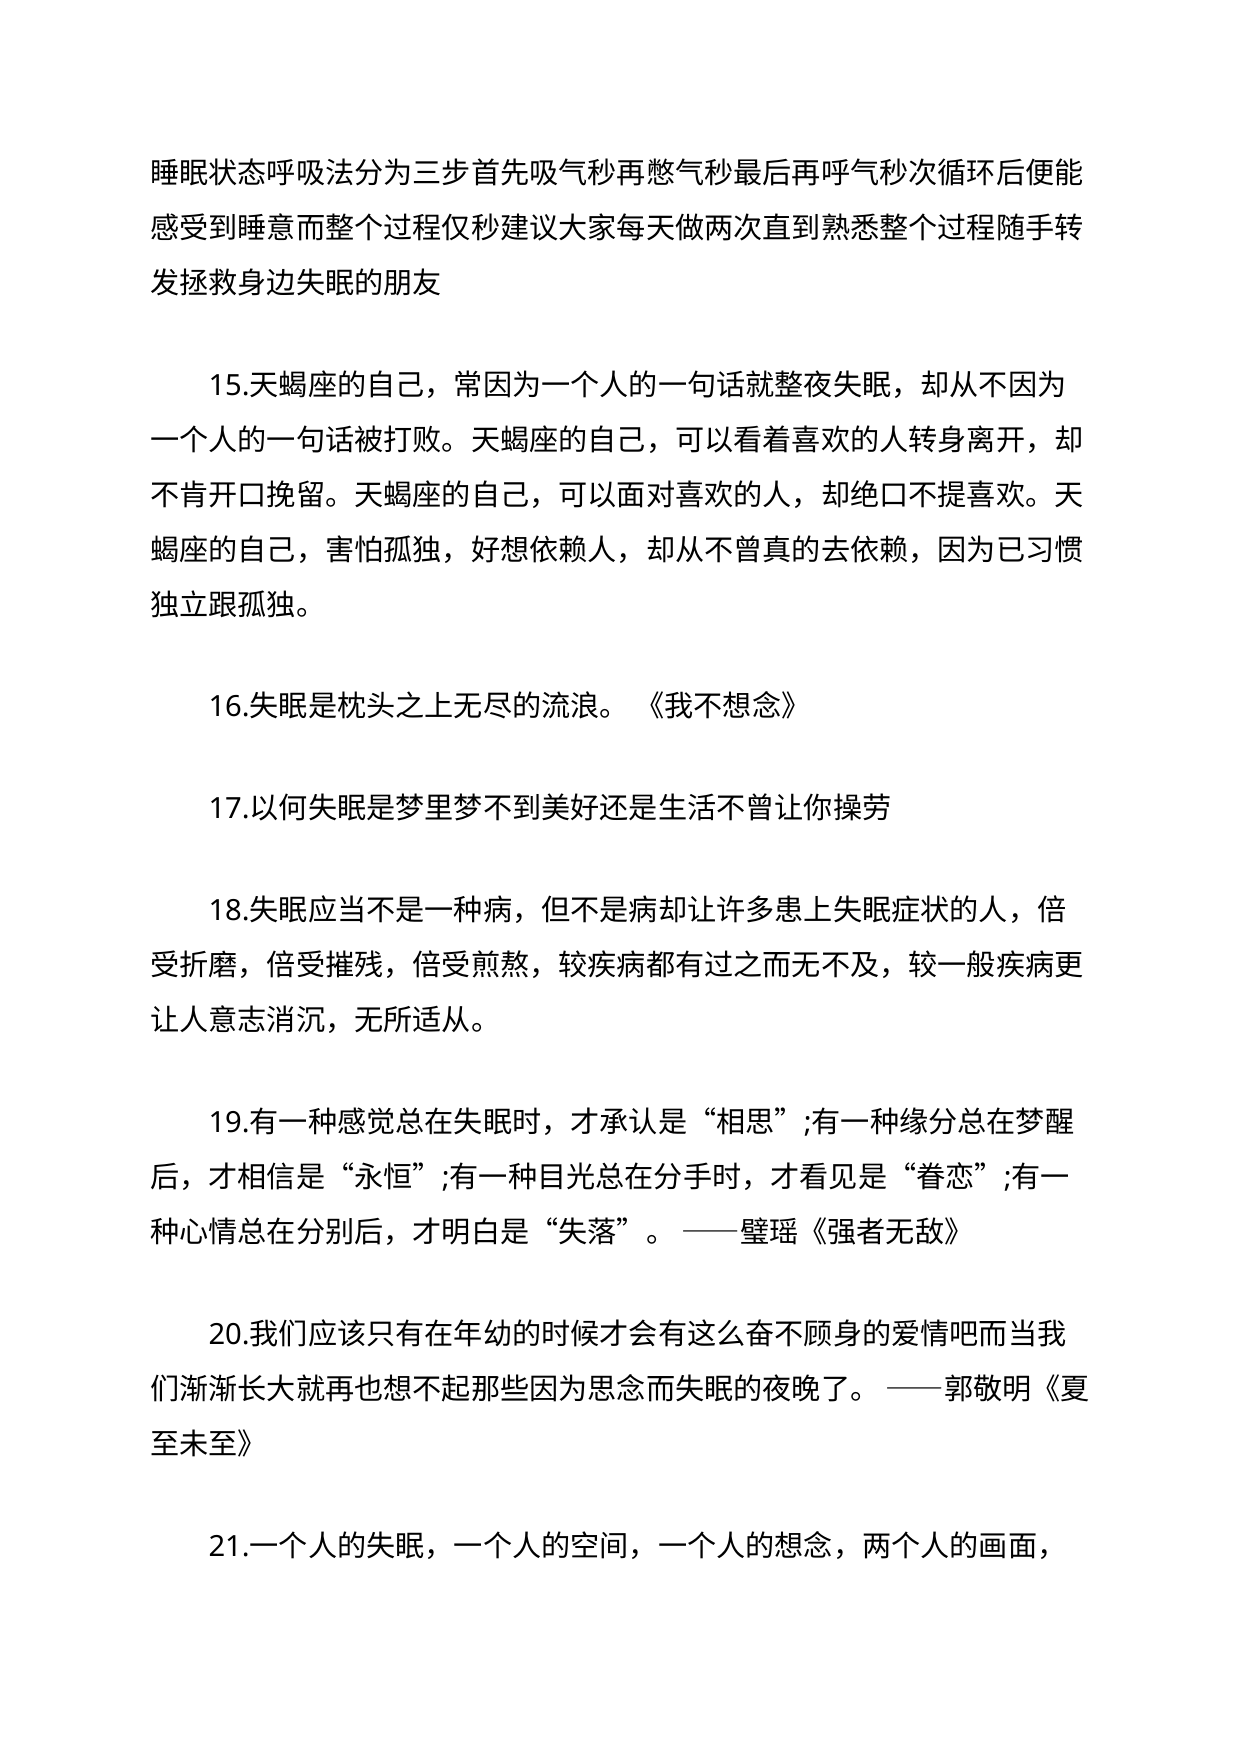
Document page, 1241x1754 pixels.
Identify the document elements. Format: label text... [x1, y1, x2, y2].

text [150, 150, 1090, 302]
text 16.失眠是枕头之上无尽的流浪。 《我不想念》 [150, 683, 1090, 725]
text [150, 1522, 1090, 1564]
text 19.有一种感觉总在失眠时，才承认是“相思”;有一种缘分总在梦醒后，才相信是“永恒”;有一种目光总在分手时，才看见是“眷恋”;有一种心情总在分别后，才明白是“失落”。 ——璧瑶《强者无敌》 [150, 1099, 1090, 1251]
text 20.我们应该只有在年幼的时候才会有这么奋不顾身的爱情吧而当我们渐渐长大就再也想不起那些因为思念而失眠的夜晚了。 ——郭敬明《夏至未至》 [150, 1310, 1090, 1463]
text 17.以何失眠是梦里梦不到美好还是生活不曾让你操劳 [150, 785, 1090, 827]
text 18.失眠应当不是一种病，但不是病却让许多患上失眠症状的人，倍受折磨，倍受摧残，倍受煎熬，较疾病都有过之而无不及，较一般疾病更让人意志消沉，无所适从。 [150, 887, 1090, 1039]
text 15.天蝎座的自己，常因为一个人的一句话就整夜失眠，却从不因为一个人的一句话被打败。天蝎座的自己，可以看着喜欢的人转身离开，却不肯开口挽留。天蝎座的自己，可以面对喜欢的人，却绝口不提喜欢。天蝎座的自己，害怕孤独，好想依赖人，却从不曾真的去依赖，因为已习惯独立跟孤独。 [150, 362, 1090, 623]
